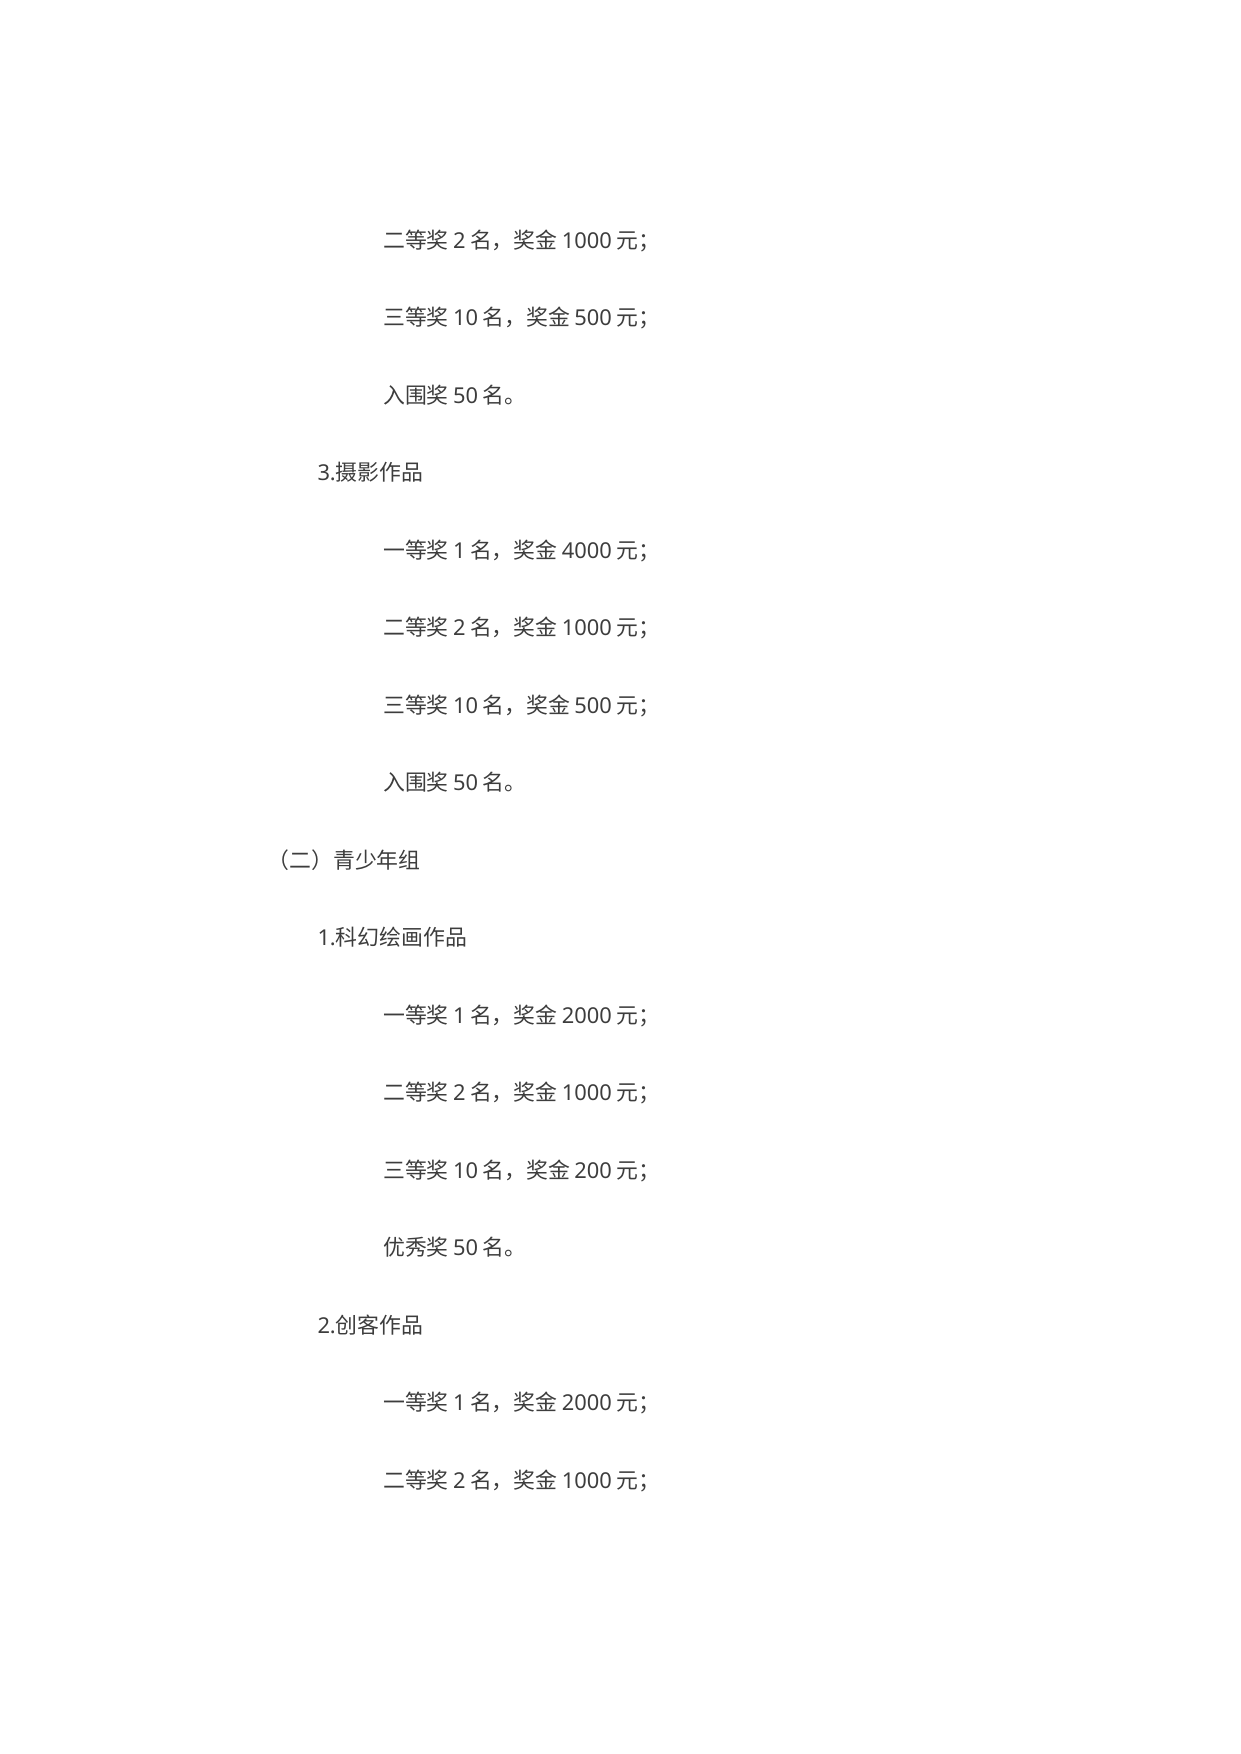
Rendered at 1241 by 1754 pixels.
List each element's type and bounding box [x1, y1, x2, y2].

table_cell [188, 162, 1053, 1562]
